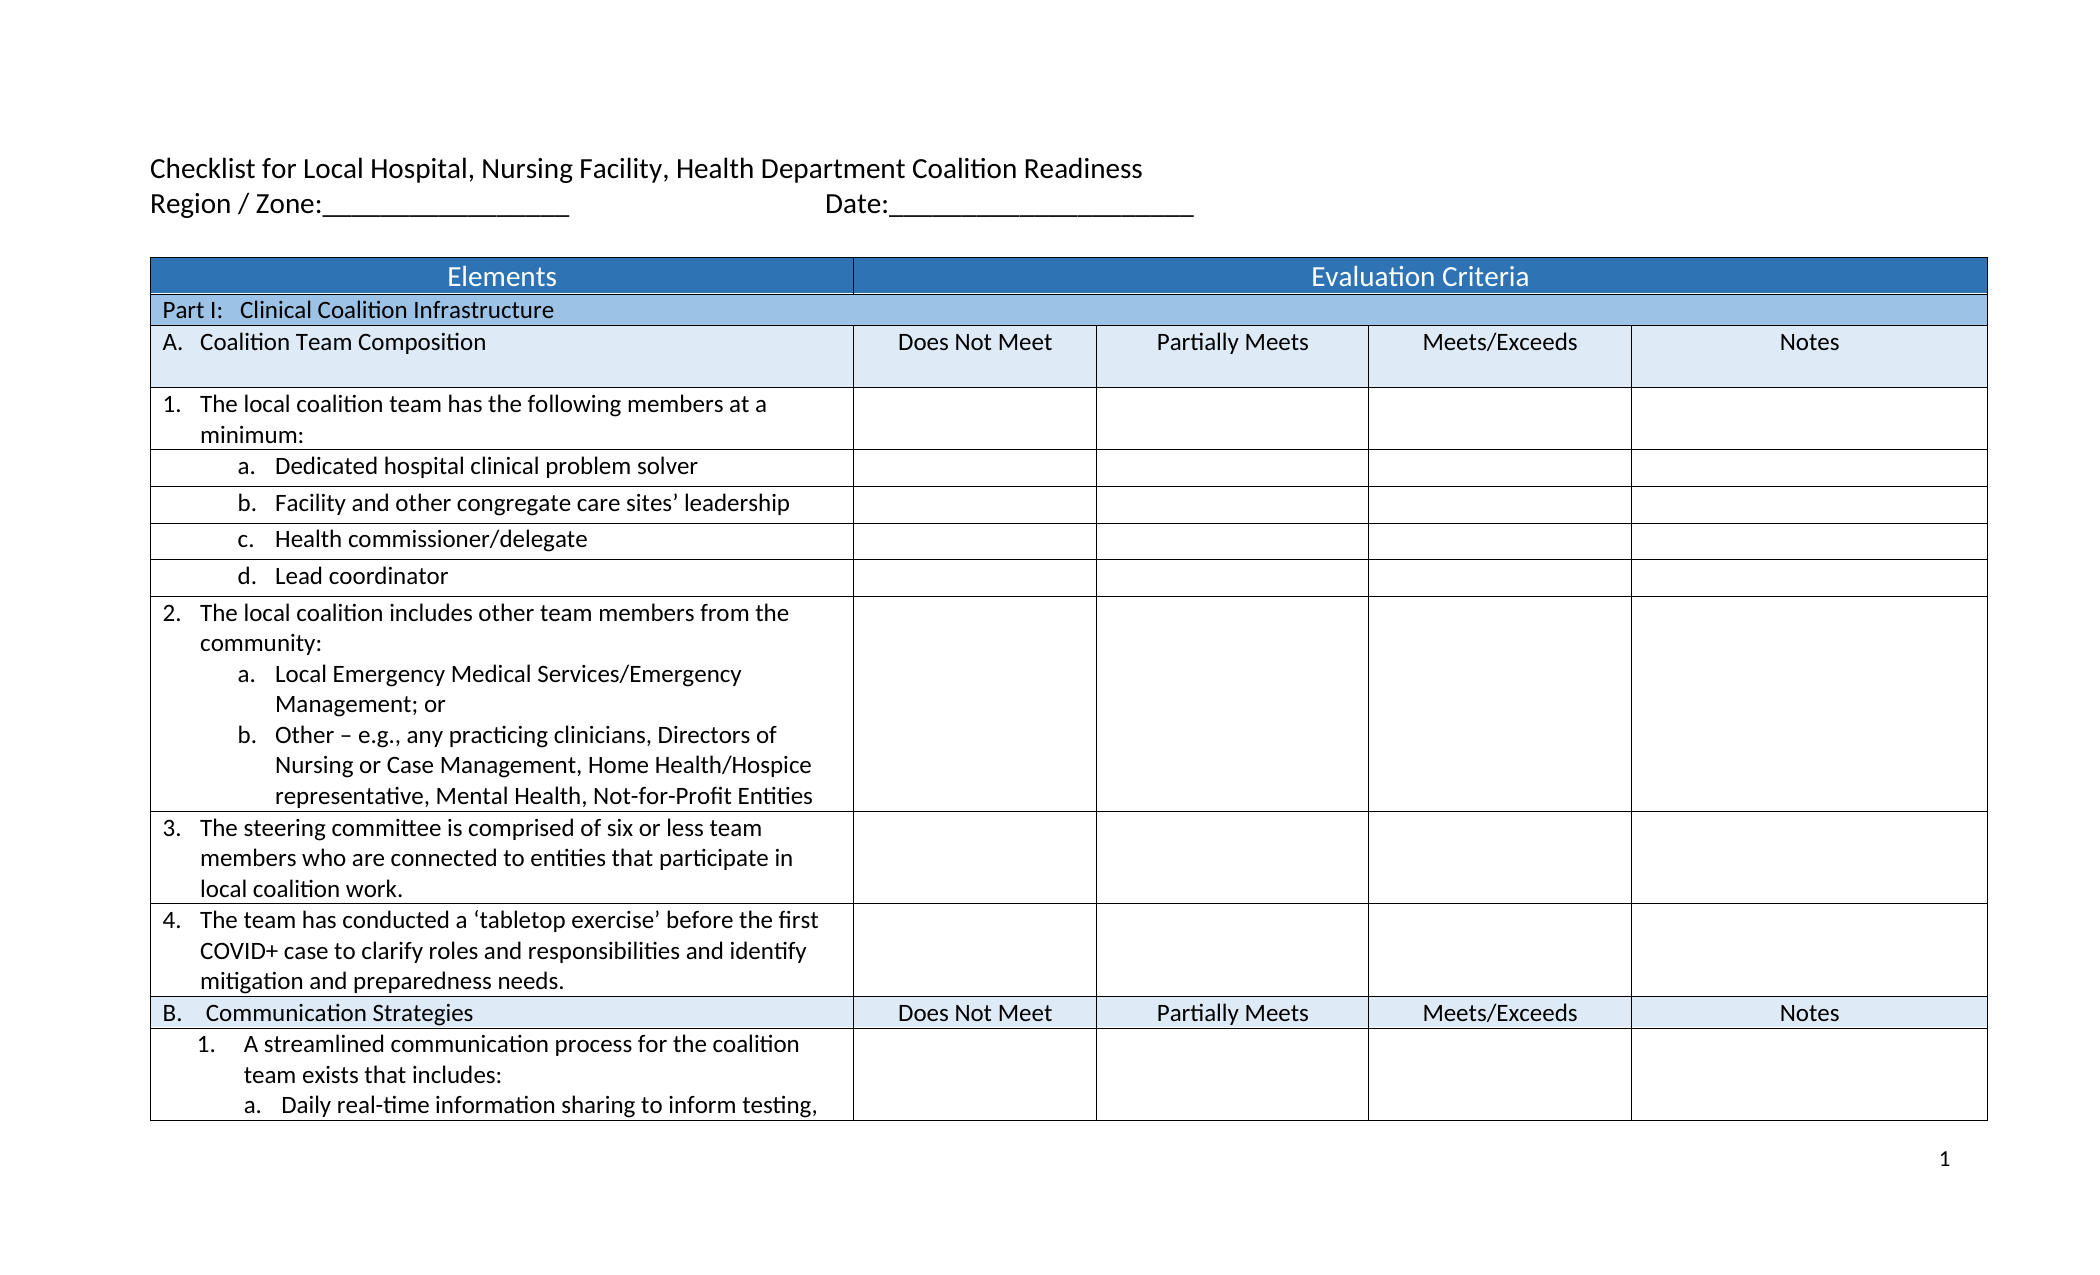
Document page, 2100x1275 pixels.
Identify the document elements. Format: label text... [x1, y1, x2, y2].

table_cell [1369, 1029, 1631, 1120]
table_cell [854, 388, 1096, 449]
table_cell [1097, 597, 1368, 811]
table_header Elements [151, 258, 853, 293]
table_cell [1097, 560, 1368, 596]
table_cell [854, 487, 1096, 523]
table_cell Does Not Meet [854, 997, 1096, 1027]
table_cell [854, 904, 1096, 996]
table_cell [1097, 904, 1368, 996]
table_cell [854, 812, 1096, 903]
table_cell [1369, 560, 1631, 596]
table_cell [151, 1029, 853, 1120]
table_cell The steering committee is comprised of six or less team members who are connected to entities that participate in local coalition work. [151, 812, 853, 903]
table_cell [854, 597, 1096, 811]
table_cell [854, 524, 1096, 559]
table_cell Coalition Team Composition [151, 326, 853, 387]
table_cell Meets/Exceeds [1369, 997, 1631, 1027]
table_cell [854, 1029, 1096, 1120]
table_cell [1632, 1029, 1987, 1120]
table_cell [1097, 524, 1368, 559]
text Region / Zone:_________________ Date:_____________________ [150, 186, 1950, 221]
table_cell [1097, 450, 1368, 486]
table_cell The team has conducted a ‘tabletop exercise’ before the first COVID+ case to clarify roles and responsibilities and identify mitigation and preparedness needs. [151, 904, 853, 996]
table_cell The local coalition includes other team members from the community: Local Emergency Medical Services/Emergency Management; or Other – e.g., any practicing clinicians, Directors of Nursing or Case Management, Home Health/Hospice representative, Mental Health, Not-for-Profit Entities [151, 597, 853, 811]
table_cell [1632, 487, 1987, 523]
table_cell [1632, 904, 1987, 996]
table_cell [1369, 597, 1631, 811]
table_cell [1369, 524, 1631, 559]
table_cell [1632, 812, 1987, 903]
table_cell Notes [1632, 997, 1987, 1027]
table_cell Health commissioner/delegate [151, 524, 853, 559]
table_cell Part I: Clinical Coalition Infrastructure [151, 295, 1987, 325]
table_cell The local coalition team has the following members at a minimum: [151, 388, 853, 449]
table_cell Partially Meets [1097, 326, 1368, 387]
table_cell [1097, 1029, 1368, 1120]
table_cell [1632, 450, 1987, 486]
table_cell [1369, 904, 1631, 996]
table_cell [1369, 450, 1631, 486]
table_cell Meets/Exceeds [1369, 326, 1631, 387]
table_cell [854, 560, 1096, 596]
table_cell [1632, 524, 1987, 559]
table_cell Lead coordinator [151, 560, 853, 596]
table_cell Facility and other congregate care sites’ leadership [151, 487, 853, 523]
table_cell Does Not Meet [854, 326, 1096, 387]
table_cell Notes [1632, 326, 1987, 387]
table_cell Communication Strategies [151, 997, 853, 1027]
table_cell Partially Meets [1097, 997, 1368, 1027]
table_cell [1632, 560, 1987, 596]
text Checklist for Local Hospital, Nursing Facility, Health Department Coalition Readiness [150, 150, 1950, 186]
table_cell [854, 450, 1096, 486]
table_cell [1097, 812, 1368, 903]
table_cell [1369, 388, 1631, 449]
table_cell [1369, 487, 1631, 523]
table_header Evaluation Criteria [854, 258, 1987, 293]
table_cell [1097, 388, 1368, 449]
table_cell Dedicated hospital clinical problem solver [151, 450, 853, 486]
table_cell [1097, 487, 1368, 523]
table_cell [1632, 388, 1987, 449]
table_cell [1369, 812, 1631, 903]
table_cell [1632, 597, 1987, 811]
